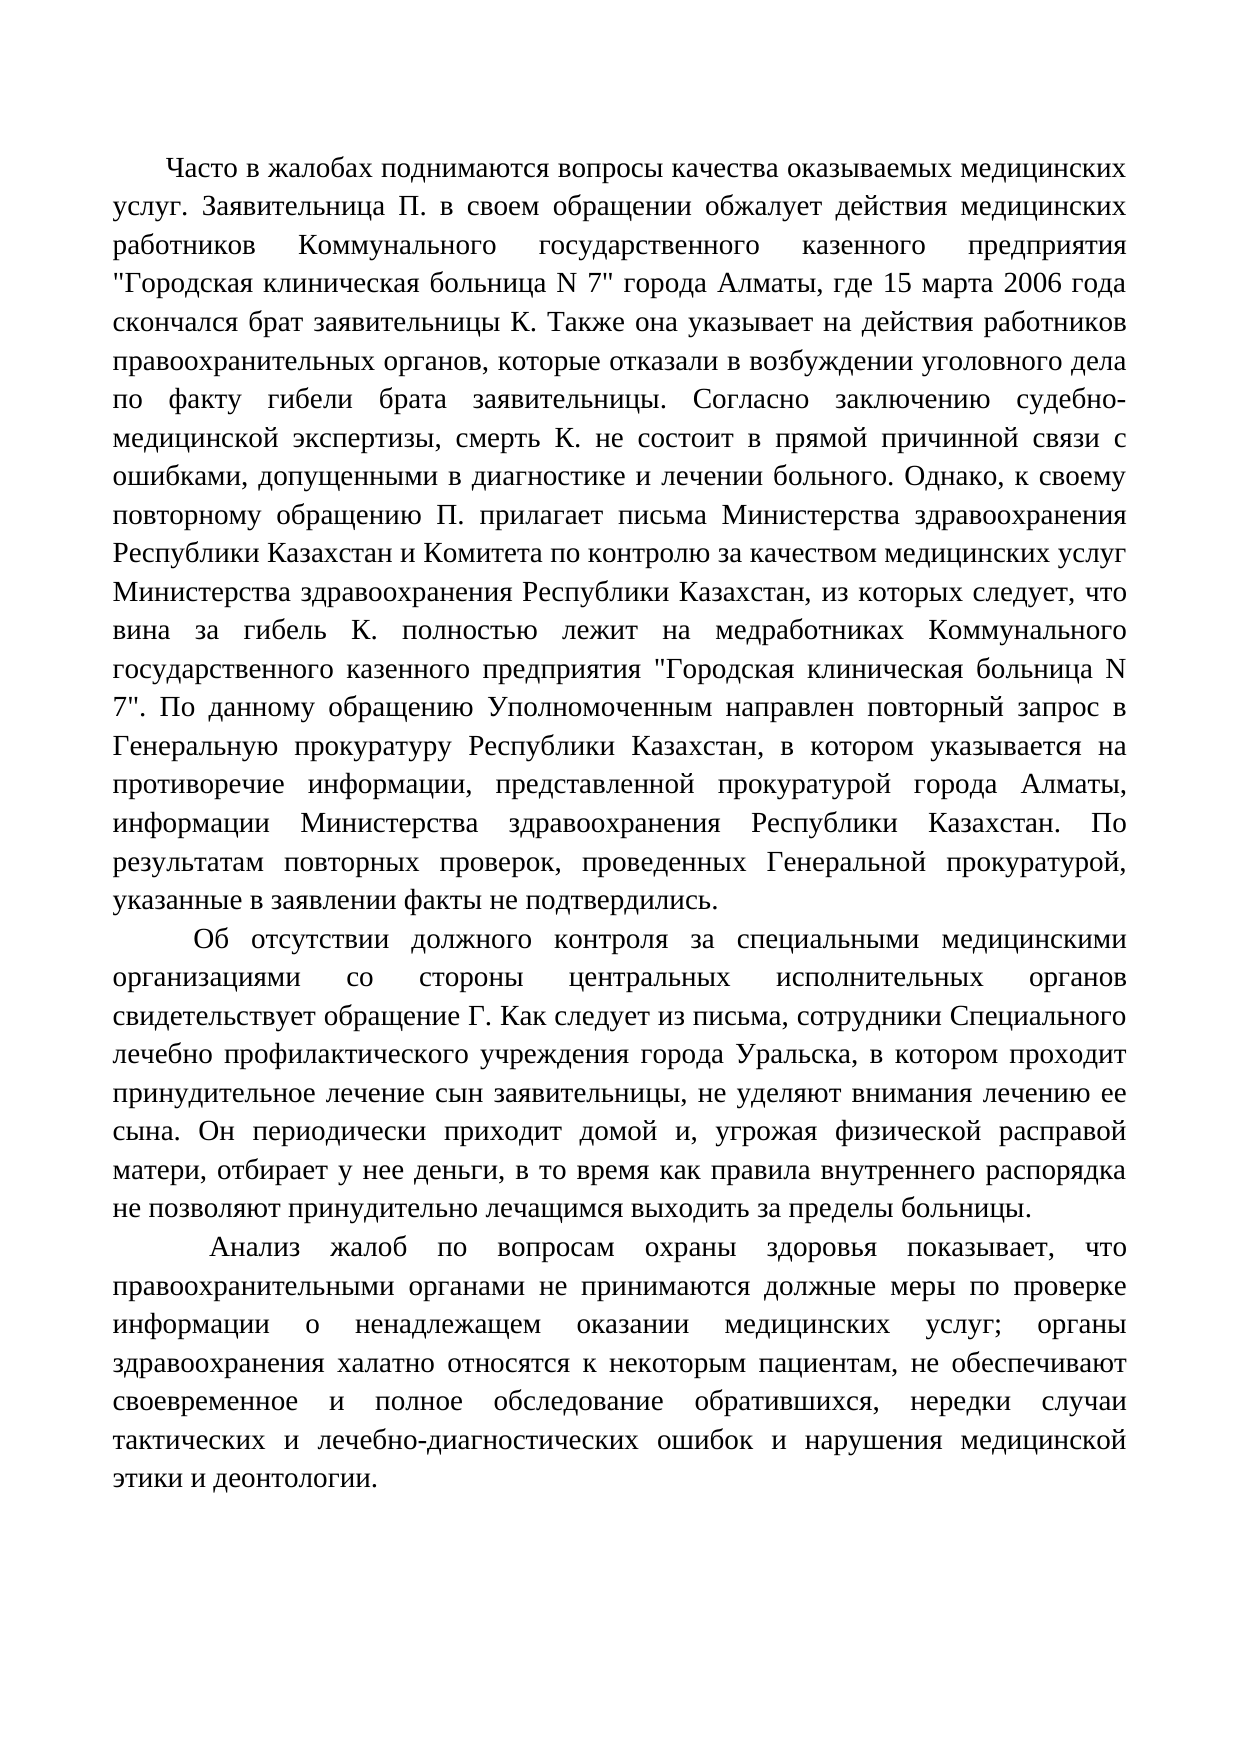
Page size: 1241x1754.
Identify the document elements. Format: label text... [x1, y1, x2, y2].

text Об отсутствии должного контроля за специальными медицинскими организациями со стороны центральных исполнительных органов свидетельствует обращение Г. Как следует из письма, сотрудники Специального лечебно профилактического учреждения города Уральска, в котором проходит принудительное лечение сын заявительницы, не уделяют внимания лечению ее сына. Он периодически приходит домой и, угрожая физической расправой матери, отбирает у нее деньги, в то время как правила внутреннего распорядка не позволяют принудительно лечащимся выходить за пределы больницы. [112, 921, 1128, 1224]
text Часто в жалобах поднимаются вопросы качества оказываемых медицинских услуг. Заявительница П. в своем обращении обжалует действия медицинских работников Коммунального государственного казенного предприятия "Городская клиническая больница N 7" города Алматы, где 15 марта 2006 года скончался брат заявительницы К. Также она указывает на действия работников правоохранительных органов, которые отказали в возбуждении уголовного дела по факту гибели брата заявительницы. Согласно заключению судебно-медицинской экспертизы, смерть К. не состоит в прямой причинной связи с ошибками, допущенными в диагностике и лечении больного. Однако, к своему повторному обращению П. прилагает письма Министерства здравоохранения Республики Казахстан и Комитета по контролю за качеством медицинских услуг Министерства здравоохранения Республики Казахстан, из которых следует, что вина за гибель К. полностью лежит на медработниках Коммунального государственного казенного предприятия "Городская клиническая больница N 7". По данному обращению Уполномоченным направлен повторный запрос в Генеральную прокуратуру Республики Казахстан, в котором указывается на противоречие информации, представленной прокуратурой города Алматы, информации Министерства здравоохранения Республики Казахстан. По результатам повторных проверок, проведенных Генеральной прокуратурой, указанные в заявлении факты не подтвердились. [112, 150, 1128, 916]
text Анализ жалоб по вопросам охраны здоровья показывает, что правоохранительными органами не принимаются должные меры по проверке информации о ненадлежащем оказании медицинских услуг; органы здравоохранения халатно относятся к некоторым пациентам, не обеспечивают своевременное и полное обследование обратившихся, нередки случаи тактических и лечебно-диагностических ошибок и нарушения медицинской этики и деонтологии. [112, 1229, 1128, 1494]
